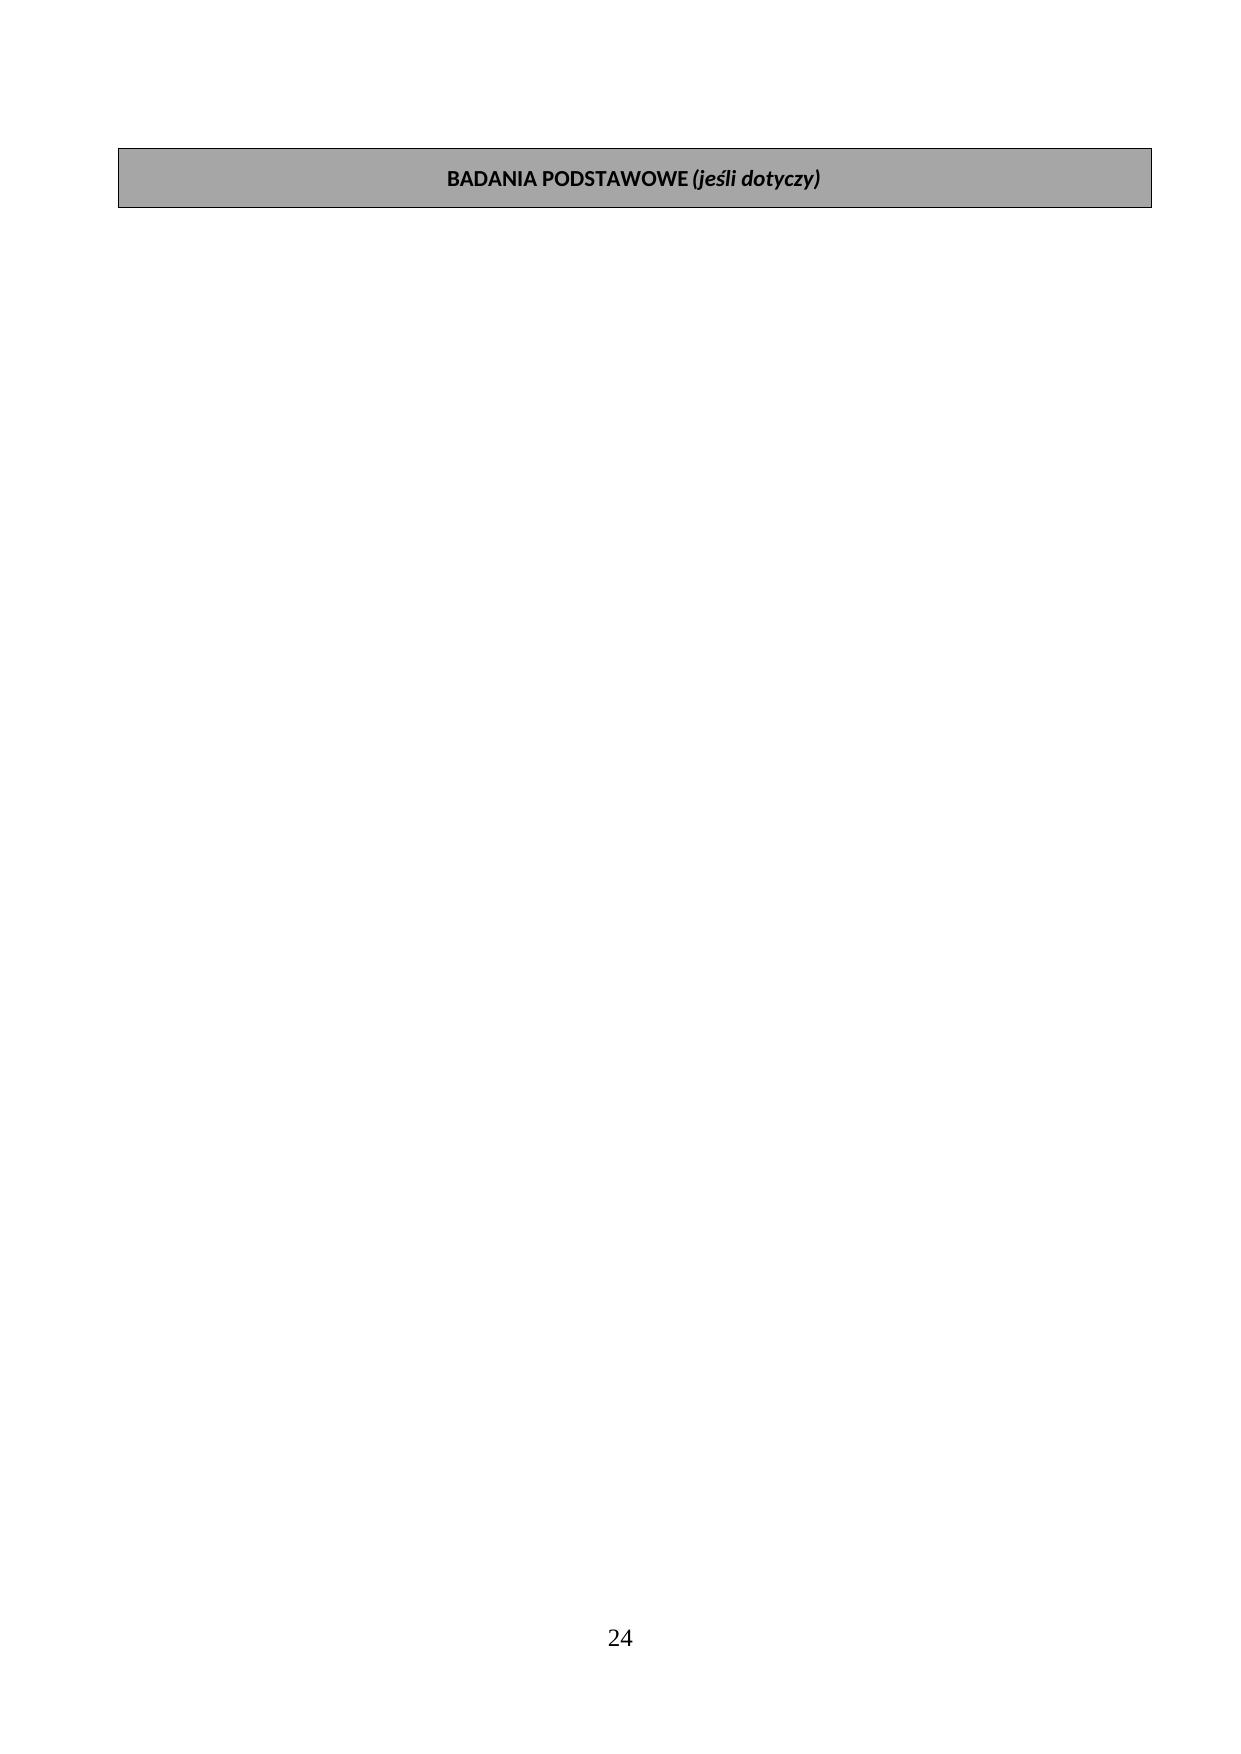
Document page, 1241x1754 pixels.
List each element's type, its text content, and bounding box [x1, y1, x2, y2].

table_header BADANIA PODSTAWOWE (jeśli dotyczy) [119, 149, 1151, 207]
